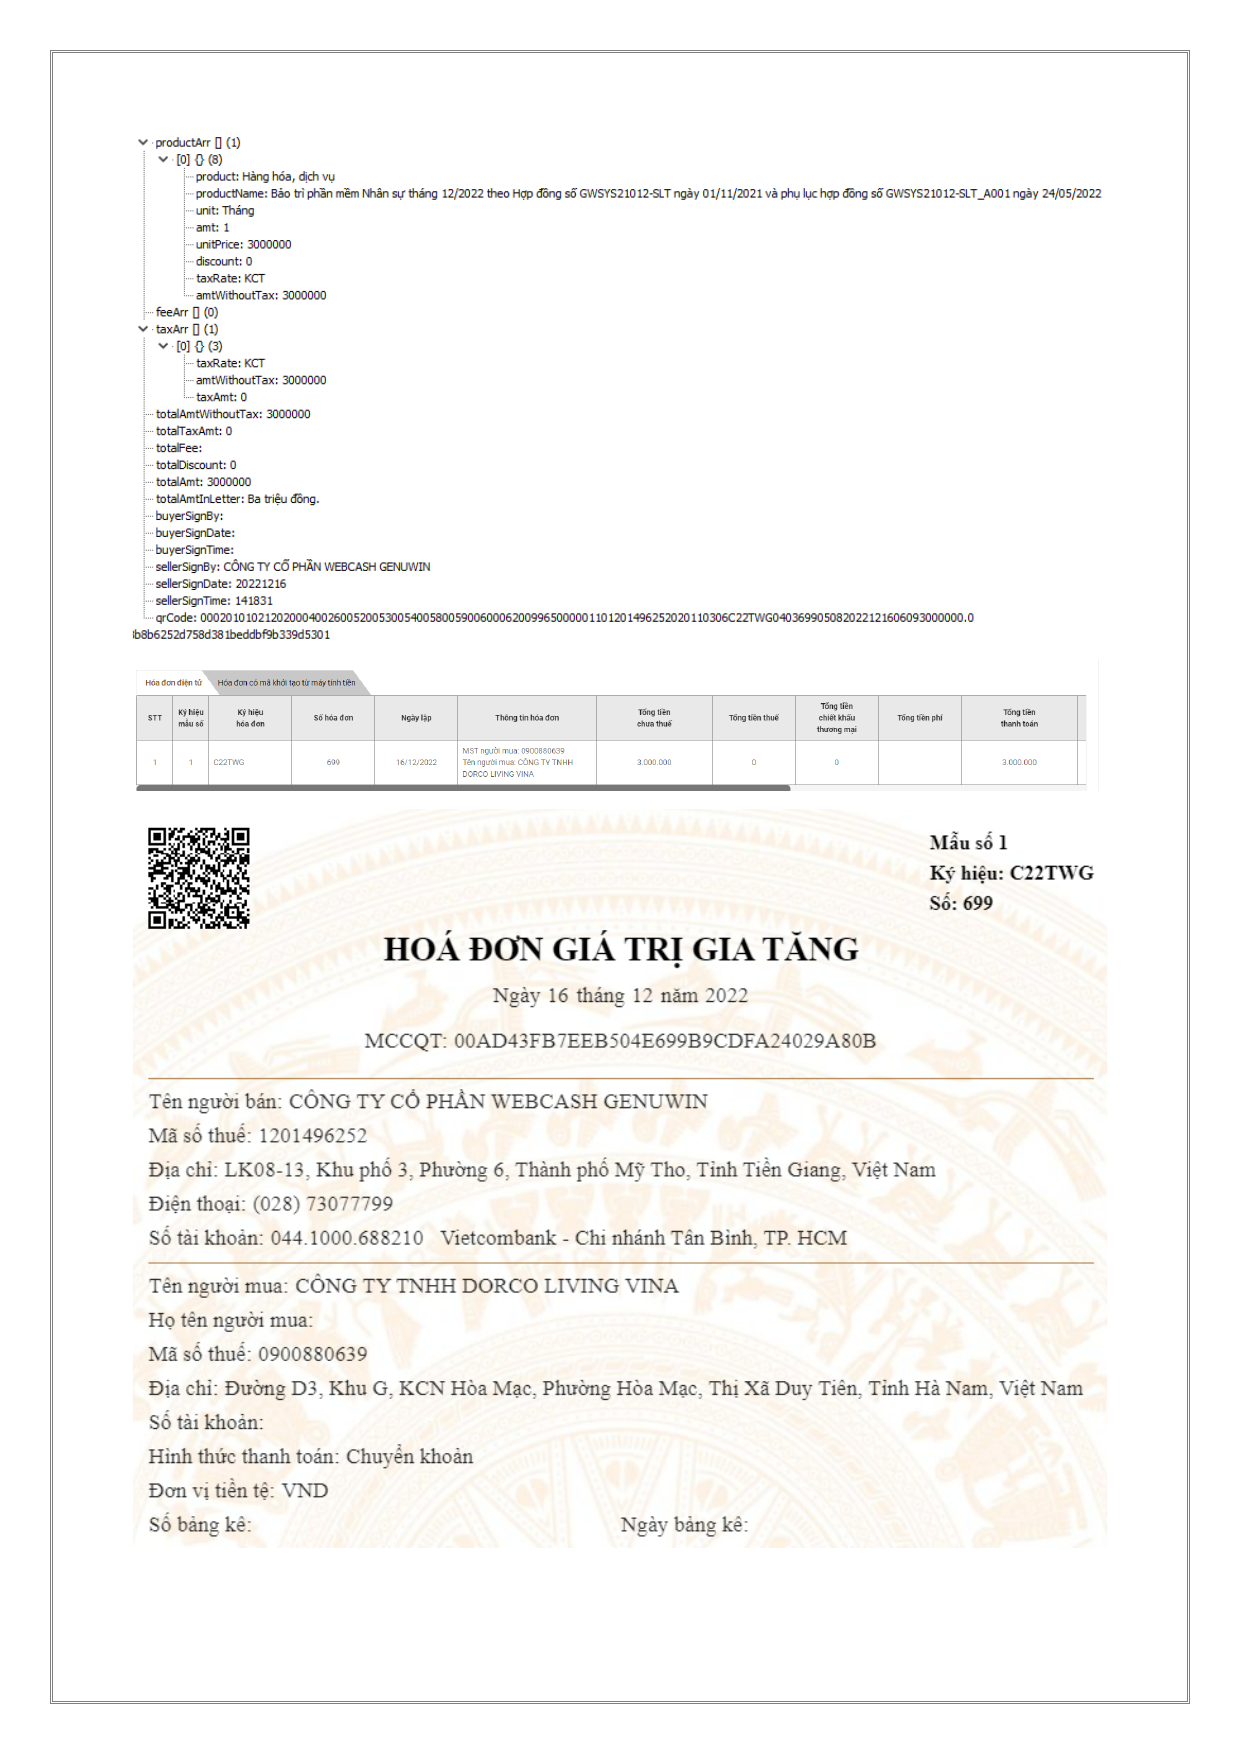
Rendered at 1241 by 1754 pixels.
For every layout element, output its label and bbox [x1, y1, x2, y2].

picture [132, 809, 1108, 1548]
picture [132, 659, 1108, 791]
picture [132, 134, 1108, 642]
